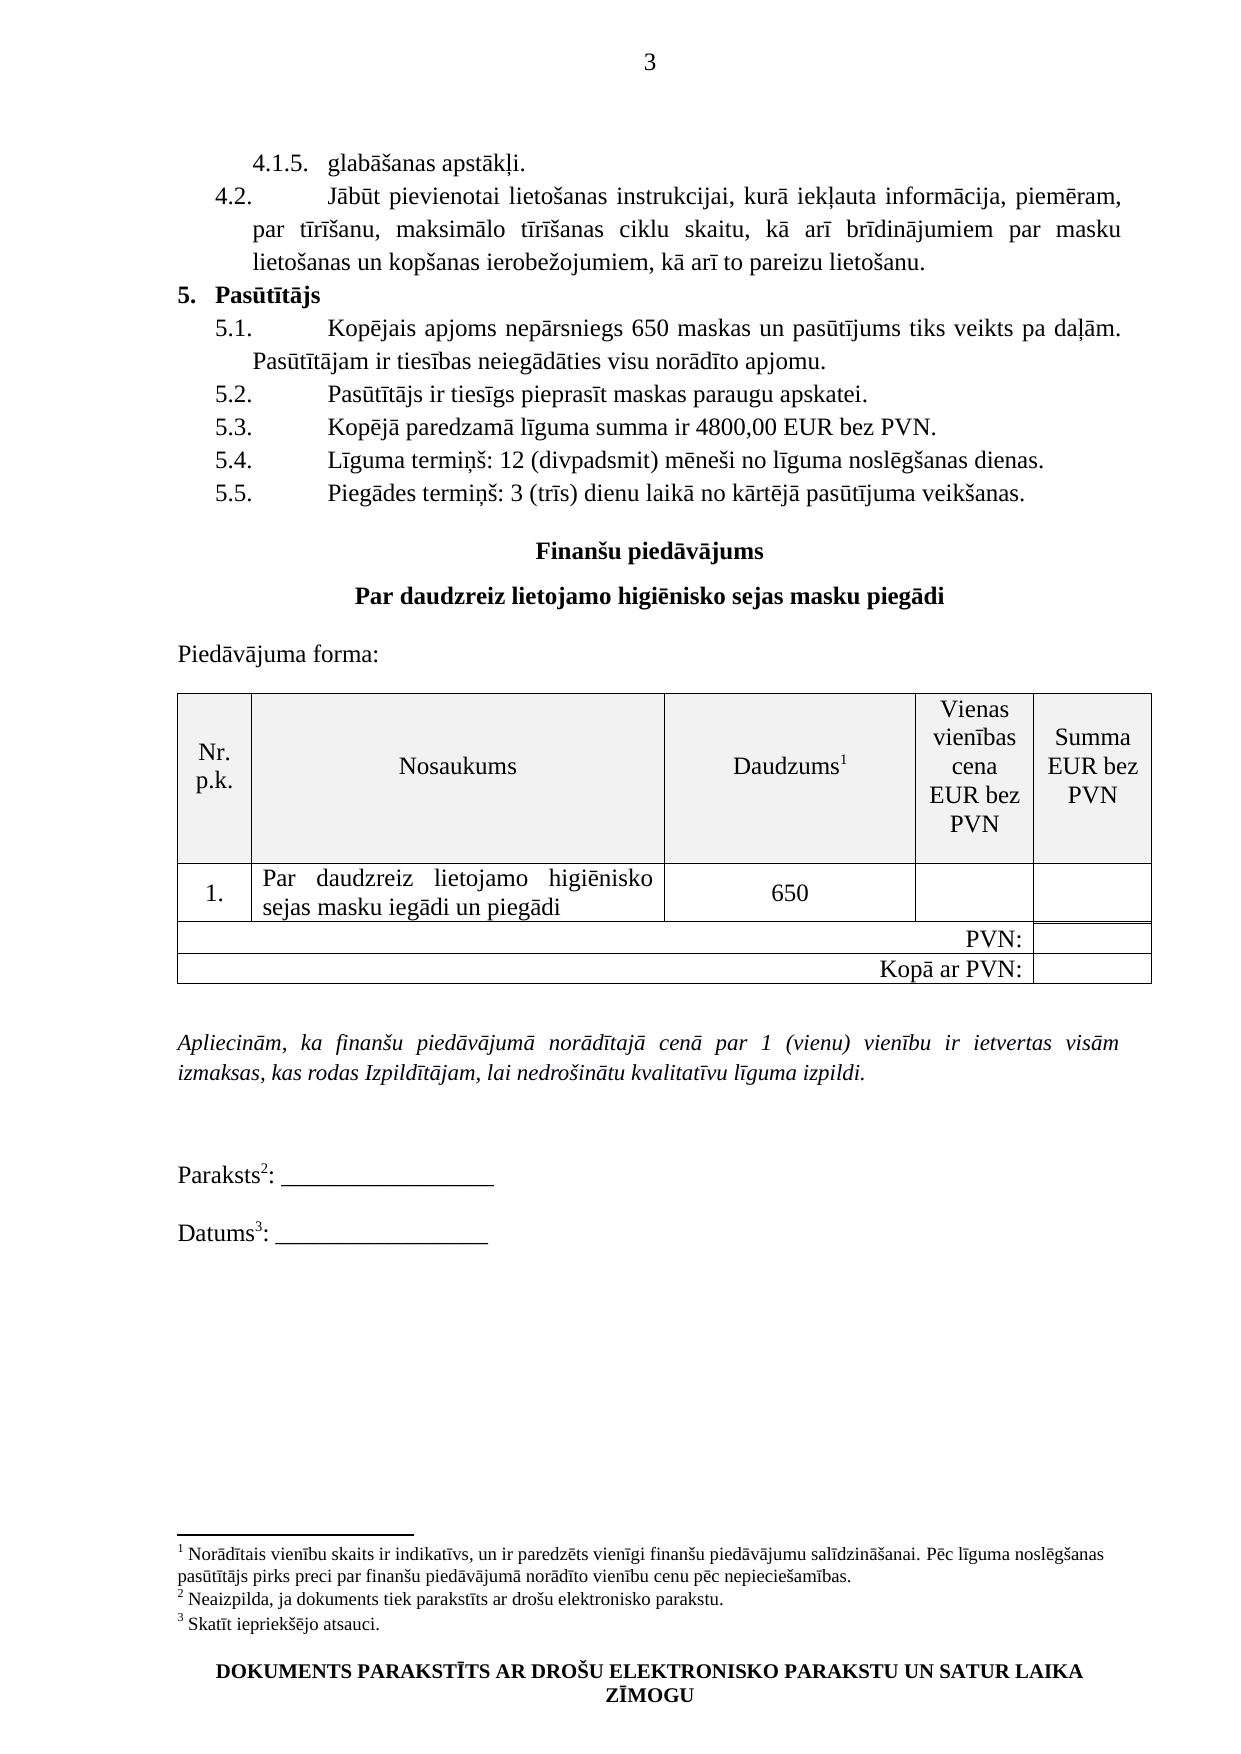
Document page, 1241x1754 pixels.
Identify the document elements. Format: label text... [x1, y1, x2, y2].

text Finanšu piedāvājums [177, 536, 1122, 565]
list Kopējā paredzamā līguma summa ir 4800,00 EUR bez PVN. [215, 412, 1122, 441]
table_cell [916, 864, 1033, 921]
table_header Summa EUR bez PVN [1034, 694, 1151, 862]
text Paraksts: _________________ [177, 1160, 1122, 1189]
table_header Vienas vienības cena EUR bez PVN [916, 694, 1033, 862]
text Datums: _________________ [177, 1218, 1122, 1247]
table_cell PVN: [178, 922, 1033, 953]
table_cell [1034, 924, 1151, 953]
list Līguma termiņš: 12 (divpadsmit) mēneši no līguma noslēgšanas dienas. [215, 445, 1122, 474]
list Pasūtītājs [177, 280, 1122, 308]
list Pasūtītājs ir tiesīgs pieprasīt maskas paraugu apskatei. [215, 379, 1122, 408]
table_cell [1034, 864, 1151, 921]
table_header Nr. p.k. [178, 694, 251, 862]
text Par daudzreiz lietojamo higiēnisko sejas masku piegādi [177, 581, 1122, 610]
text Apliecinām, ka finanšu piedāvājumā norādītajā cenā par 1 (vienu) vienību ir ietvertas visām izmaksas, kas rodas Izpildītājam, lai nedrošinātu kvalitatīvu līguma izpildi. [177, 1029, 1122, 1086]
list Piegādes termiņš: 3 (trīs) dienu laikā no kārtējā pasūtījuma veikšanas. [215, 478, 1122, 507]
list Jābūt pievienotai lietošanas instrukcijai, kurā iekļauta informācija, piemēram, par tīrīšanu, maksimālo tīrīšanas ciklu skaitu, kā arī brīdinājumiem par masku lietošanas un kopšanas ierobežojumiem, kā arī to pareizu lietošanu. [215, 181, 1122, 276]
list Kopējais apjoms nepārsniegs 650 maskas un pasūtījums tiks veikts pa daļām. Pasūtītājam ir tiesības neiegādāties visu norādīto apjomu. [215, 313, 1122, 374]
table_cell Kopā ar PVN: [178, 954, 1033, 983]
table_cell Par daudzreiz lietojamo higiēnisko sejas masku iegādi un piegādi [252, 864, 664, 921]
table_cell 650 [665, 864, 915, 921]
table_cell 1. [178, 864, 251, 921]
text Piedāvājuma forma: [177, 639, 1122, 668]
list glabāšanas apstākļi. [252, 148, 1122, 176]
table_cell [1034, 954, 1151, 983]
table_header Nosaukums [252, 694, 664, 862]
table_header Daudzums [665, 694, 915, 862]
